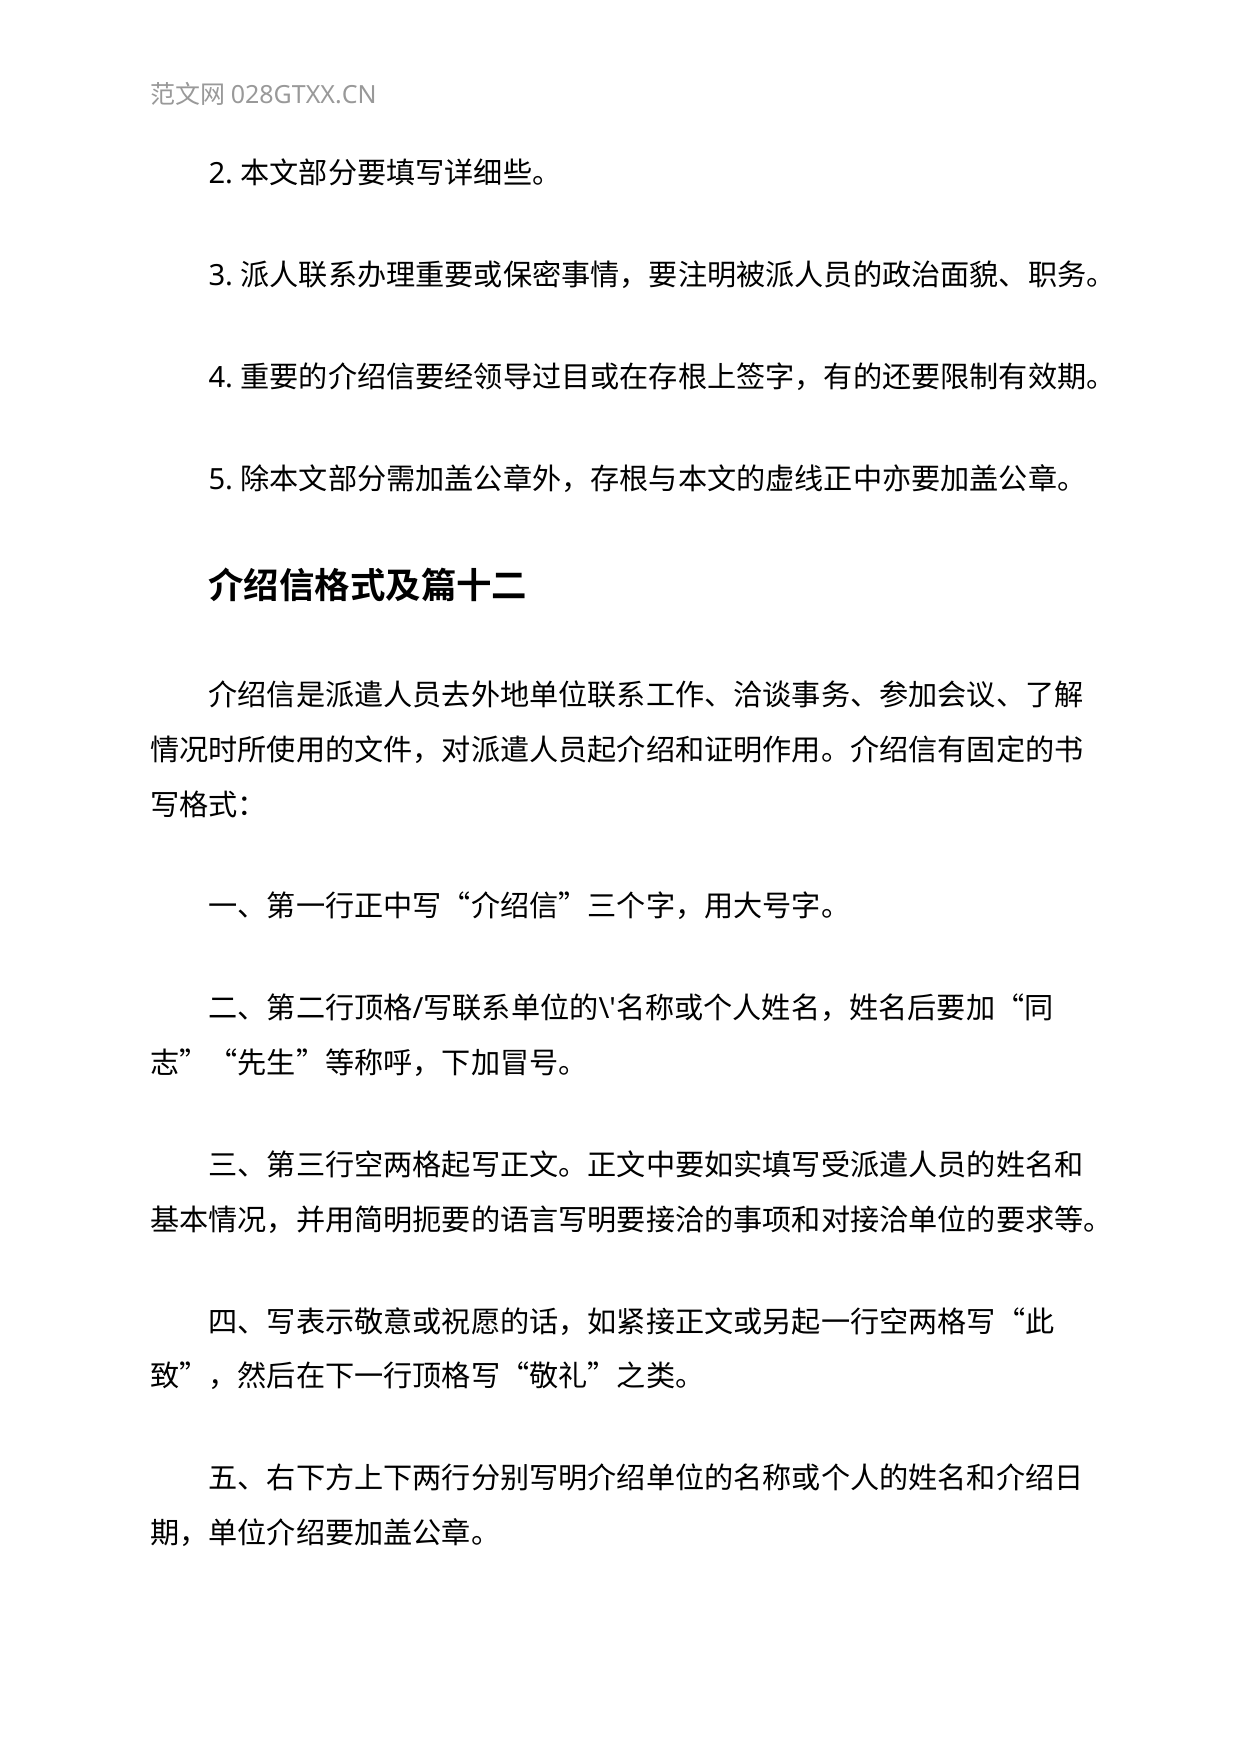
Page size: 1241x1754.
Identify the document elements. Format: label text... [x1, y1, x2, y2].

text 2. 本文部分要填写详细些。 [150, 150, 1090, 192]
text 五、右下方上下两行分别写明介绍单位的名称或个人的姓名和介绍日期，单位介绍要加盖公章。 [150, 1455, 1090, 1552]
text 介绍信格式及篇十二 [150, 558, 1090, 609]
text 5. 除本文部分需加盖公章外，存根与本文的虚线正中亦要加盖公章。 [150, 456, 1090, 498]
text 四、写表示敬意或祝愿的话，如紧接正文或另起一行空两格写“此致”，然后在下一行顶格写“敬礼”之类。 [150, 1298, 1090, 1395]
text 3. 派人联系办理重要或保密事情，要注明被派人员的政治面貌、职务。 [150, 252, 1090, 294]
text 三、第三行空两格起写正文。正文中要如实填写受派遣人员的姓名和基本情况，并用简明扼要的语言写明要接洽的事项和对接洽单位的要求等。 [150, 1141, 1090, 1239]
text 二、第二行顶格/写联系单位的\'名称或个人姓名，姓名后要加“同志”“先生”等称呼，下加冒号。 [150, 985, 1090, 1082]
text 介绍信是派遣人员去外地单位联系工作、洽谈事务、参加会议、了解情况时所使用的文件，对派遣人员起介绍和证明作用。介绍信有固定的书写格式： [150, 671, 1090, 823]
text 4. 重要的介绍信要经领导过目或在存根上签字，有的还要限制有效期。 [150, 354, 1090, 396]
text 一、第一行正中写“介绍信”三个字，用大号字。 [150, 883, 1090, 925]
